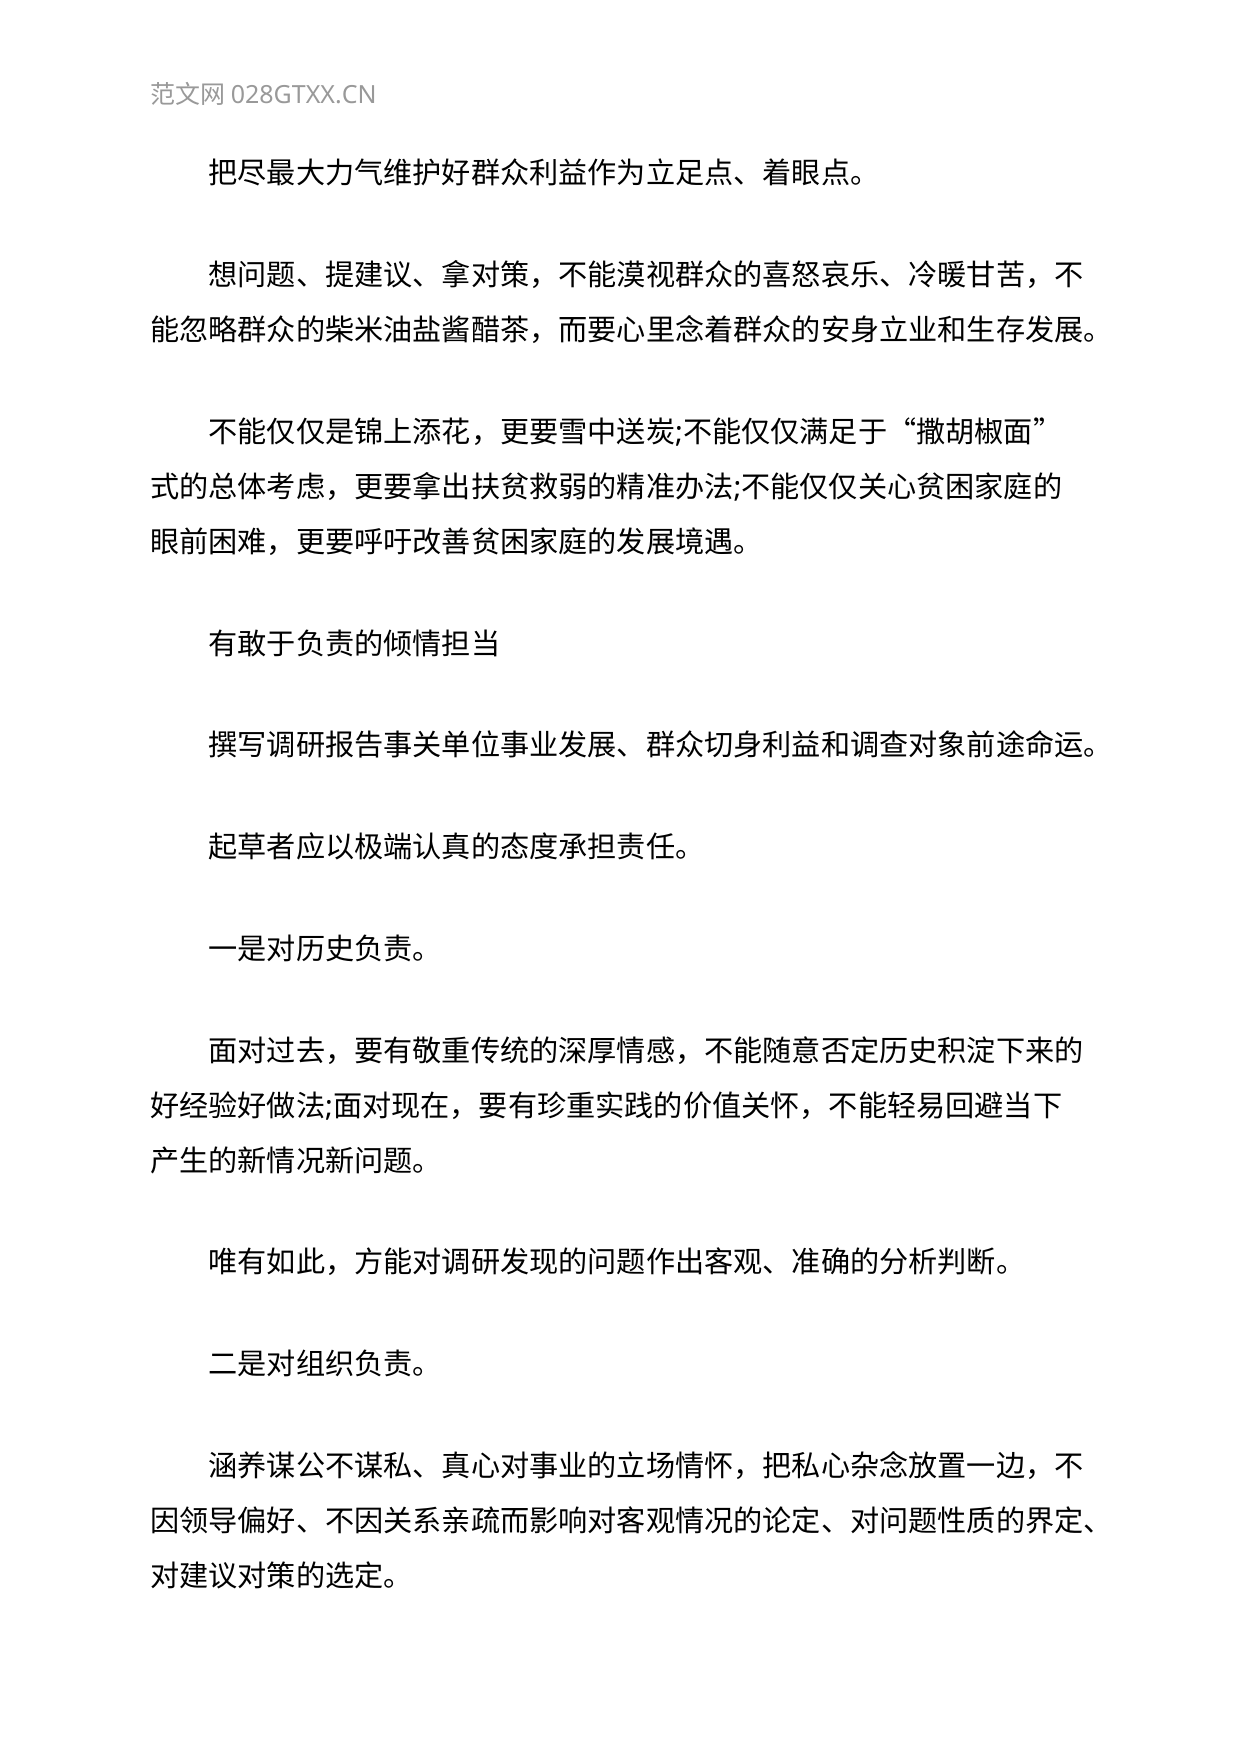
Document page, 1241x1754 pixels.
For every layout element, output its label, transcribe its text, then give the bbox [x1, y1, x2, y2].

text 有敢于负责的倾情担当 [150, 620, 1090, 662]
text 二是对组织负责。 [150, 1341, 1090, 1383]
text 面对过去，要有敬重传统的深厚情感，不能随意否定历史积淀下来的好经验好做法;面对现在，要有珍重实践的价值关怀，不能轻易回避当下产生的新情况新问题。 [150, 1027, 1090, 1179]
text 不能仅仅是锦上添花，更要雪中送炭;不能仅仅满足于“撒胡椒面”式的总体考虑，更要拿出扶贫救弱的精准办法;不能仅仅关心贫困家庭的眼前困难，更要呼吁改善贫困家庭的发展境遇。 [150, 408, 1090, 561]
text 一是对历史负责。 [150, 926, 1090, 968]
text 撰写调研报告事关单位事业发展、群众切身利益和调查对象前途命运。 [150, 722, 1090, 764]
text 把尽最大力气维护好群众利益作为立足点、着眼点。 [150, 150, 1090, 192]
text 起草者应以极端认真的态度承担责任。 [150, 824, 1090, 866]
text 涵养谋公不谋私、真心对事业的立场情怀，把私心杂念放置一边，不因领导偏好、不因关系亲疏而影响对客观情况的论定、对问题性质的界定、对建议对策的选定。 [150, 1442, 1090, 1594]
text 唯有如此，方能对调研发现的问题作出客观、准确的分析判断。 [150, 1239, 1090, 1281]
text 想问题、提建议、拿对策，不能漠视群众的喜怒哀乐、冷暖甘苦，不能忽略群众的柴米油盐酱醋茶，而要心里念着群众的安身立业和生存发展。 [150, 252, 1090, 349]
